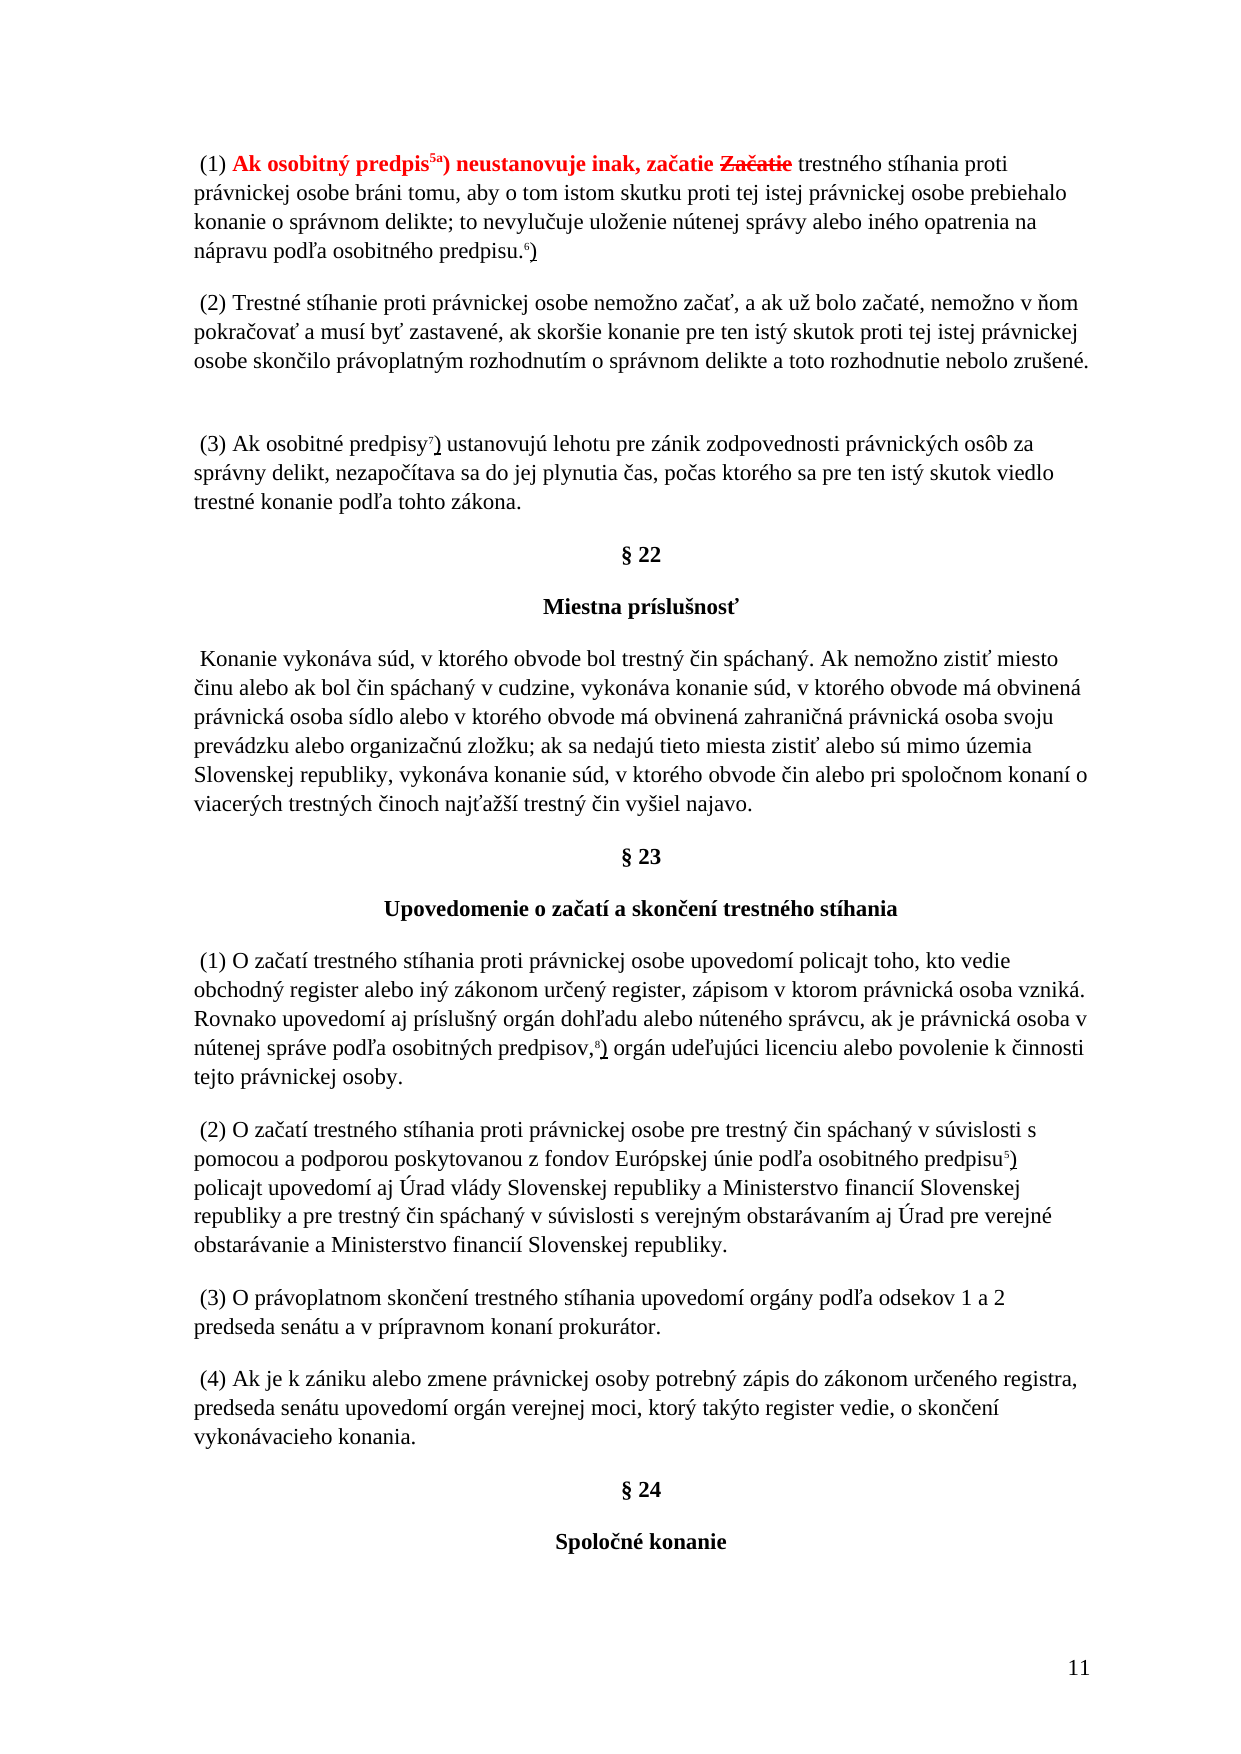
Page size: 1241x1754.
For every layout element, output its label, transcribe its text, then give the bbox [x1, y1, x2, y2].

text (3) O právoplatnom skončení trestného stíhania upovedomí orgány podľa odsekov 1 a 2 predseda senátu a v prípravnom konaní prokurátor. [194, 1284, 1090, 1339]
text (2) Trestné stíhanie proti právnickej osobe nemožno začať, a ak už bolo začaté, nemožno v ňom pokračovať a musí byť zastavené, ak skoršie konanie pre ten istý skutok proti tej istej právnickej osobe skončilo právoplatným rozhodnutím o správnom delikte a toto rozhodnutie nebolo zrušené. [194, 289, 1090, 404]
text (3) Ak osobitné predpisy7) ustanovujú lehotu pre zánik zodpovednosti právnických osôb za správny delikt, nezapočítava sa do jej plynutia čas, počas ktorého sa pre ten istý skutok viedlo trestné konanie podľa tohto zákona. [194, 430, 1090, 515]
text (2) O začatí trestného stíhania proti právnickej osobe pre trestný čin spáchaný v súvislosti s pomocou a podporou poskytovanou z fondov Európskej únie podľa osobitného predpisu5) policajt upovedomí aj Úrad vlády Slovenskej republiky a Ministerstvo financií Slovenskej republiky a pre trestný čin spáchaný v súvislosti s verejným obstarávaním aj Úrad pre verejné obstarávanie a Ministerstvo financií Slovenskej republiky. [194, 1116, 1090, 1258]
text (1) Ak osobitný predpis5a) neustanovuje inak, začatie Začatie trestného stíhania proti právnickej osobe bráni tomu, aby o tom istom skutku proti tej istej právnickej osobe prebiehalo konanie o správnom delikte; to nevylučuje uloženie nútenej správy alebo iného opatrenia na nápravu podľa osobitného predpisu.6) [194, 150, 1090, 263]
text § 22 [186, 541, 1090, 567]
text § 24 [186, 1476, 1090, 1502]
text (1) O začatí trestného stíhania proti právnickej osobe upovedomí policajt toho, kto vedie obchodný register alebo iný zákonom určený register, zápisom v ktorom právnická osoba vzniká. Rovnako upovedomí aj príslušný orgán dohľadu alebo núteného správcu, ak je právnická osoba v nútenej správe podľa osobitných predpisov,8) orgán udeľujúci licenciu alebo povolenie k činnosti tejto právnickej osoby. [194, 947, 1090, 1090]
text Konanie vykonáva súd, v ktorého obvode bol trestný čin spáchaný. Ak nemožno zistiť miesto činu alebo ak bol čin spáchaný v cudzine, vykonáva konanie súd, v ktorého obvode má obvinená právnická osoba sídlo alebo v ktorého obvode má obvinená zahraničná právnická osoba svoju prevádzku alebo organizačnú zložku; ak sa nedajú tieto miesta zistiť alebo sú mimo územia Slovenskej republiky, vykonáva konanie súd, v ktorého obvode čin alebo pri spoločnom konaní o viacerých trestných činoch najťažší trestný čin vyšiel najavo. [194, 646, 1090, 817]
text (4) Ak je k zániku alebo zmene právnickej osoby potrebný zápis do zákonom určeného registra, predseda senátu upovedomí orgán verejnej moci, ktorý takýto register vedie, o skončení vykonávacieho konania. [194, 1365, 1090, 1449]
text Spoločné konanie [186, 1528, 1090, 1554]
text Upovedomenie o začatí a skončení trestného stíhania [186, 895, 1090, 921]
text § 23 [186, 843, 1090, 869]
text Miestna príslušnosť [186, 593, 1090, 619]
